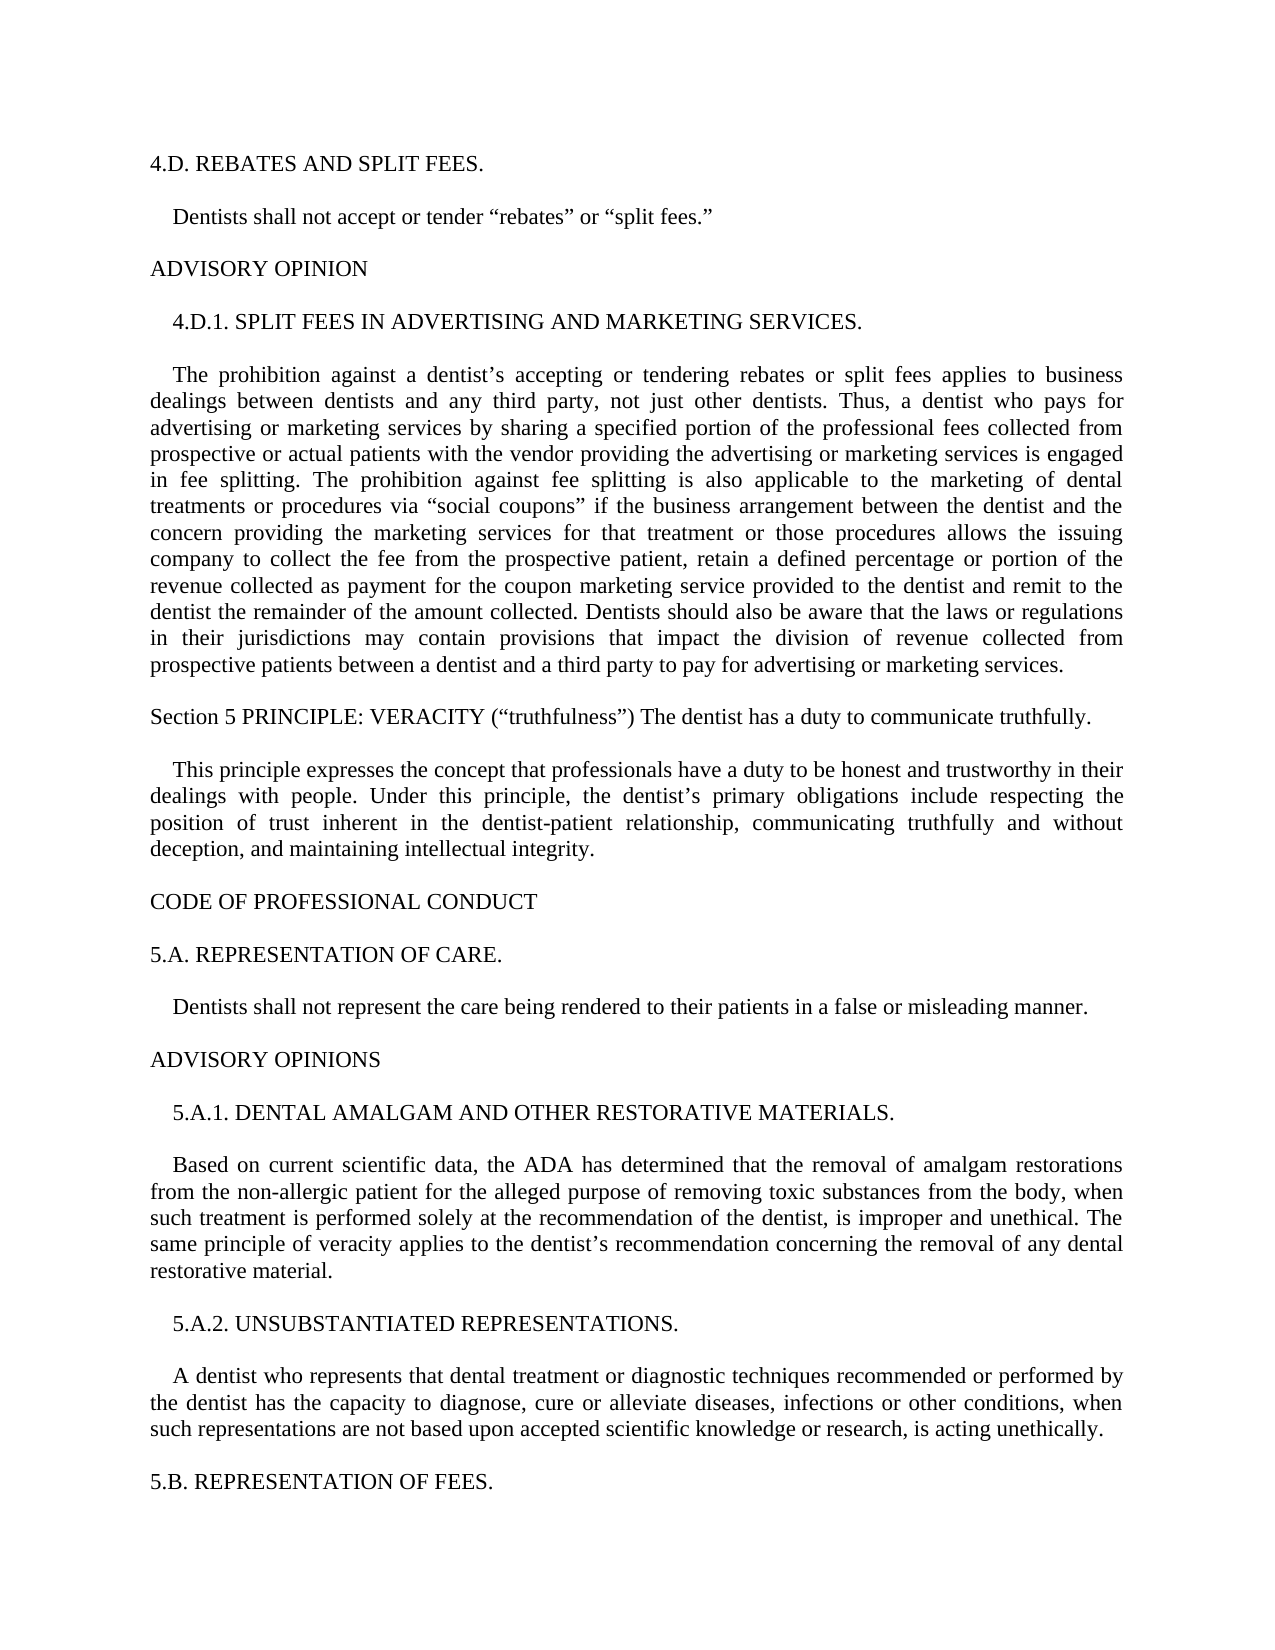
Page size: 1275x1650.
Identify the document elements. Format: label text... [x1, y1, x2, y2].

text Based on current scientific data, the ADA has determined that the removal of amalgam restorations from the non-allergic patient for the alleged purpose of removing toxic substances from the body, when such treatment is performed solely at the recommendation of the dentist, is improper and unethical. The same principle of veracity applies to the dentist’s recommendation concerning the removal of any dental restorative material. [150, 1151, 1125, 1283]
text 5.B. REPRESENTATION OF FEES. [150, 1468, 1125, 1494]
text 5.A.1. DENTAL AMALGAM AND OTHER RESTORATIVE MATERIALS. [150, 1099, 1125, 1125]
text The prohibition against a dentist’s accepting or tendering rebates or split fees applies to business dealings between dentists and any third party, not just other dentists. Thus, a dentist who pays for advertising or marketing services by sharing a specified portion of the professional fees collected from prospective or actual patients with the vendor providing the advertising or marketing services is engaged in fee splitting. The prohibition against fee splitting is also applicable to the marketing of dental treatments or procedures via “social coupons” if the business arrangement between the dentist and the concern providing the marketing services for that treatment or those procedures allows the issuing company to collect the fee from the prospective patient, retain a defined percentage or portion of the revenue collected as payment for the coupon marketing service provided to the dentist and remit to the dentist the remainder of the amount collected. Dentists should also be aware that the laws or regulations in their jurisdictions may contain provisions that impact the division of revenue collected from prospective patients between a dentist and a third party to pay for advertising or marketing services. [150, 361, 1125, 677]
text 5.A.2. UNSUBSTANTIATED REPRESENTATIONS. [150, 1309, 1125, 1336]
text ADVISORY OPINION [150, 255, 1125, 282]
text Dentists shall not accept or tender “rebates” or “split fees.” [150, 203, 1125, 229]
text This principle expresses the concept that professionals have a duty to be honest and trustworthy in their dealings with people. Under this principle, the dentist’s primary obligations include respecting the position of trust inherent in the dentist-patient relationship, communicating truthfully and without deception, and maintaining intellectual integrity. [150, 756, 1125, 862]
text Section 5 PRINCIPLE: VERACITY (“truthfulness”) The dentist has a duty to communicate truthfully. [150, 703, 1125, 730]
text 5.A. REPRESENTATION OF CARE. [150, 941, 1125, 967]
text ADVISORY OPINIONS [150, 1046, 1125, 1072]
text Dentists shall not represent the care being rendered to their patients in a false or misleading manner. [150, 993, 1125, 1020]
text CODE OF PROFESSIONAL CONDUCT [150, 888, 1125, 914]
text A dentist who represents that dental treatment or diagnostic techniques recommended or performed by the dentist has the capacity to diagnose, cure or alleviate diseases, infections or other conditions, when such representations are not based upon accepted scientific knowledge or research, is acting unethically. [150, 1362, 1125, 1441]
text 4.D. REBATES AND SPLIT FEES. [150, 150, 1125, 176]
text 4.D.1. SPLIT FEES IN ADVERTISING AND MARKETING SERVICES. [150, 308, 1125, 334]
